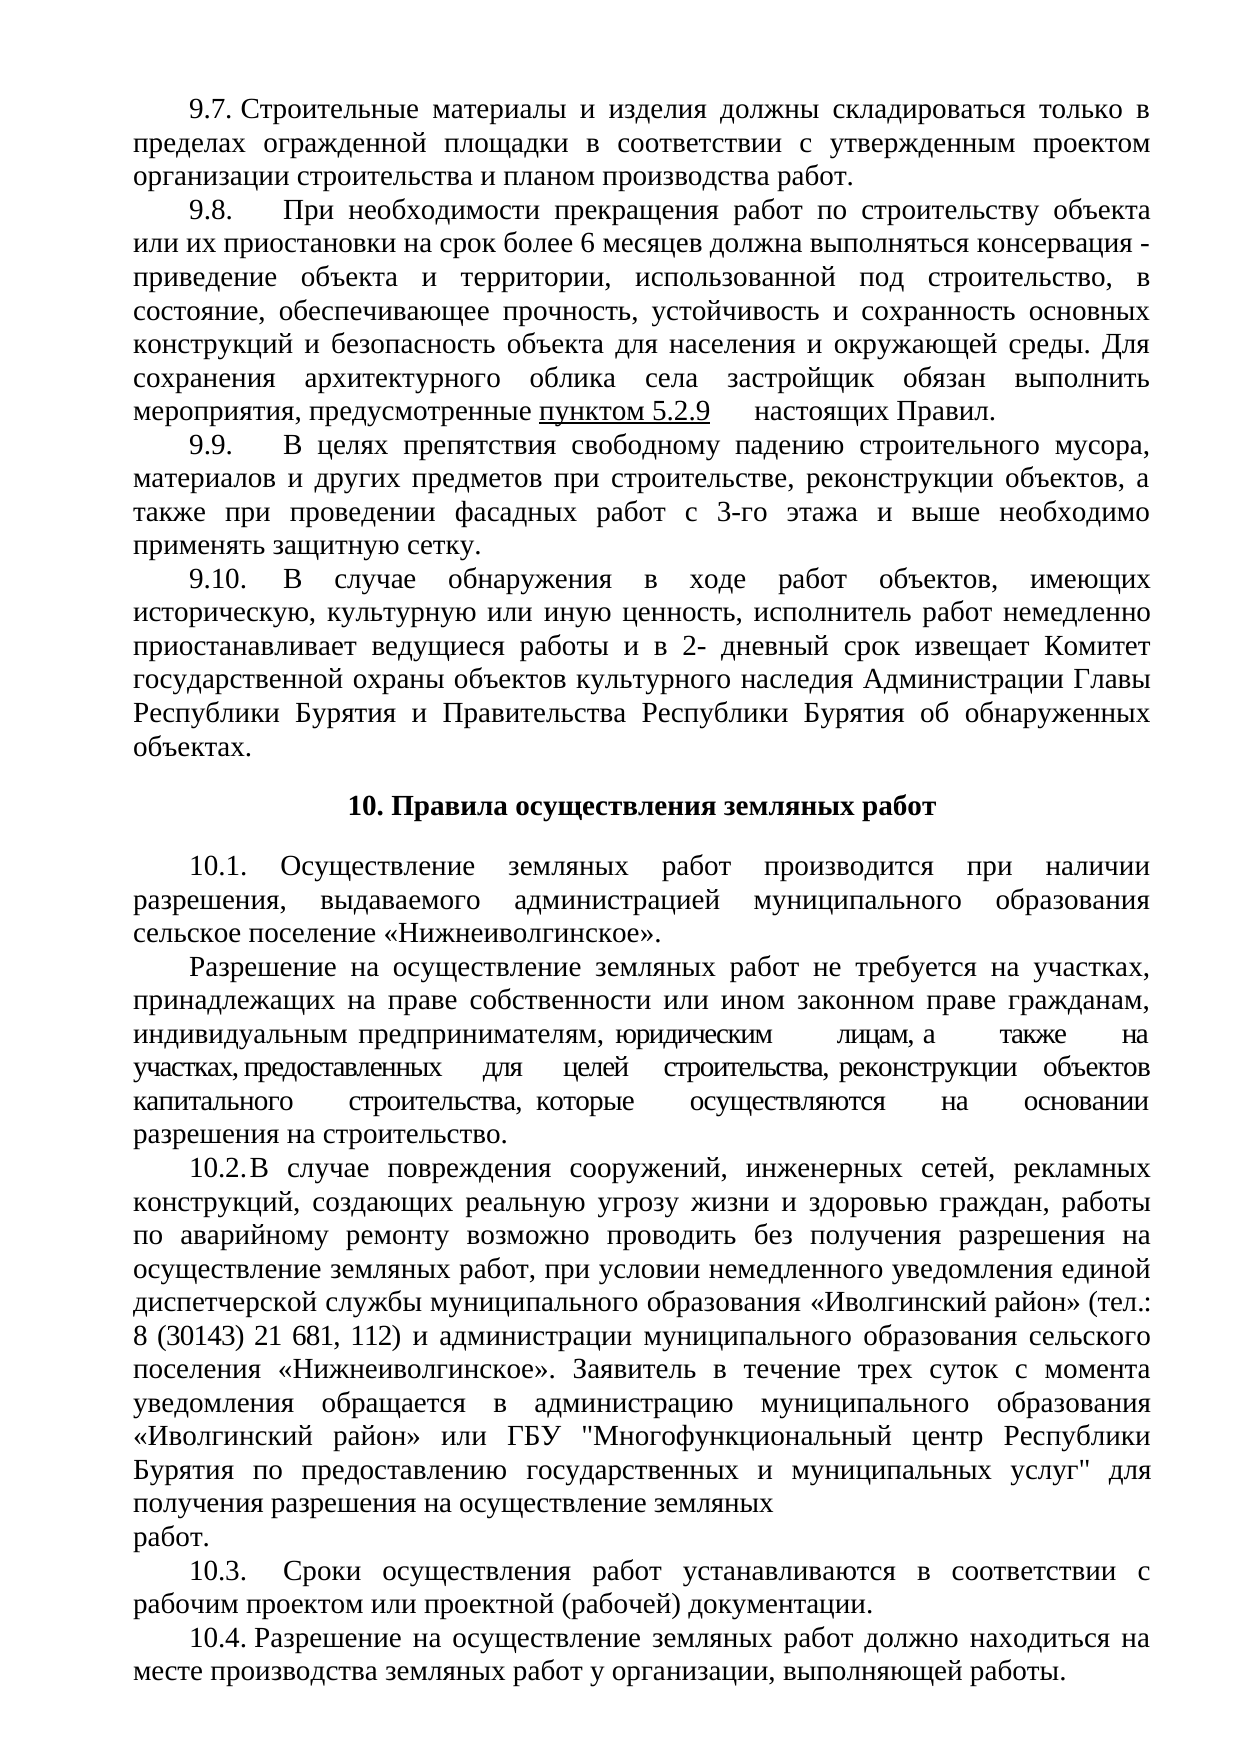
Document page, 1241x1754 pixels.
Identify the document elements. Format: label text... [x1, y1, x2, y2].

text 10. Правила осуществления земляных работ [133, 788, 1151, 822]
text 10.2. В случае повреждения сооружений, инженерных сетей, рекламных конструкций, создающих реальную угрозу жизни и здоровью граждан, работы по аварийному ремонту возможно проводить без получения разрешения на осуществление земляных работ, при условии немедленного уведомления единой диспетчерской службы муниципального образования «Иволгинский район» (тел.: 8 (30143) 21 681, 112) и администрации муниципального образования сельского поселения «Нижнеиволгинское». Заявитель в течение трех суток с момента уведомления обращается в администрацию муниципального образования «Иволгинский район» или ГБУ "Многофункциональный центр Республики Бурятия по предоставлению государственных и муниципальных услуг" для получения разрешения на осуществление земляных работ. [133, 1150, 1152, 1553]
text 10.1. Осуществление земляных работ производится при наличии разрешения, выдаваемого администрацией муниципального образования сельское поселение «Нижнеиволгинское». [133, 848, 1151, 949]
text 10.4. Разрешение на осуществление земляных работ должно находиться на месте производства земляных работ у организации, выполняющей работы. [133, 1620, 1151, 1687]
list В целях препятствия свободному падению строительного мусора, материалов и других предметов при строительстве, реконструкции объектов, а также при проведении фасадных работ с 3-го этажа и выше необходимо применять защитную сетку. [133, 427, 1151, 561]
text Разрешение на осуществление земляных работ не требуется на участках, принадлежащих на праве собственности или ином законном праве гражданам, индивидуальным предпринимателям, юридическим лицам, а также на участках, предоставленных для целей строительства, реконструкции объектов капитального строительства, которые осуществляются на основании разрешения на строительство. [133, 949, 1151, 1150]
text 9.7. Строительные материалы и изделия должны складироваться только в пределах огражденной площадки в соответствии с утвержденным проектом организации строительства и планом производства работ. [133, 91, 1151, 192]
list При необходимости прекращения работ по строительству объекта или их приостановки на срок более 6 месяцев должна выполняться консервация - приведение объекта и территории, использованной под строительство, в состояние, обеспечивающее прочность, устойчивость и сохранность основных конструкций и безопасность объекта для населения и окружающей среды. Для сохранения архитектурного облика села застройщик обязан выполнить мероприятия, предусмотренные пунктом 5.2.9 настоящих Правил. [133, 192, 1151, 427]
text 10.3. Сроки осуществления работ устанавливаются в соответствии с рабочим проектом или проектной (рабочей) документации. [133, 1553, 1151, 1620]
text 9.10. В случае обнаружения в ходе работ объектов, имеющих историческую, культурную или иную ценность, исполнитель работ немедленно приостанавливает ведущиеся работы и в 2- дневный срок извещает Комитет государственной охраны объектов культурного наследия Администрации Главы Республики Бурятия и Правительства Республики Бурятия об обнаруженных объектах. [133, 561, 1152, 762]
